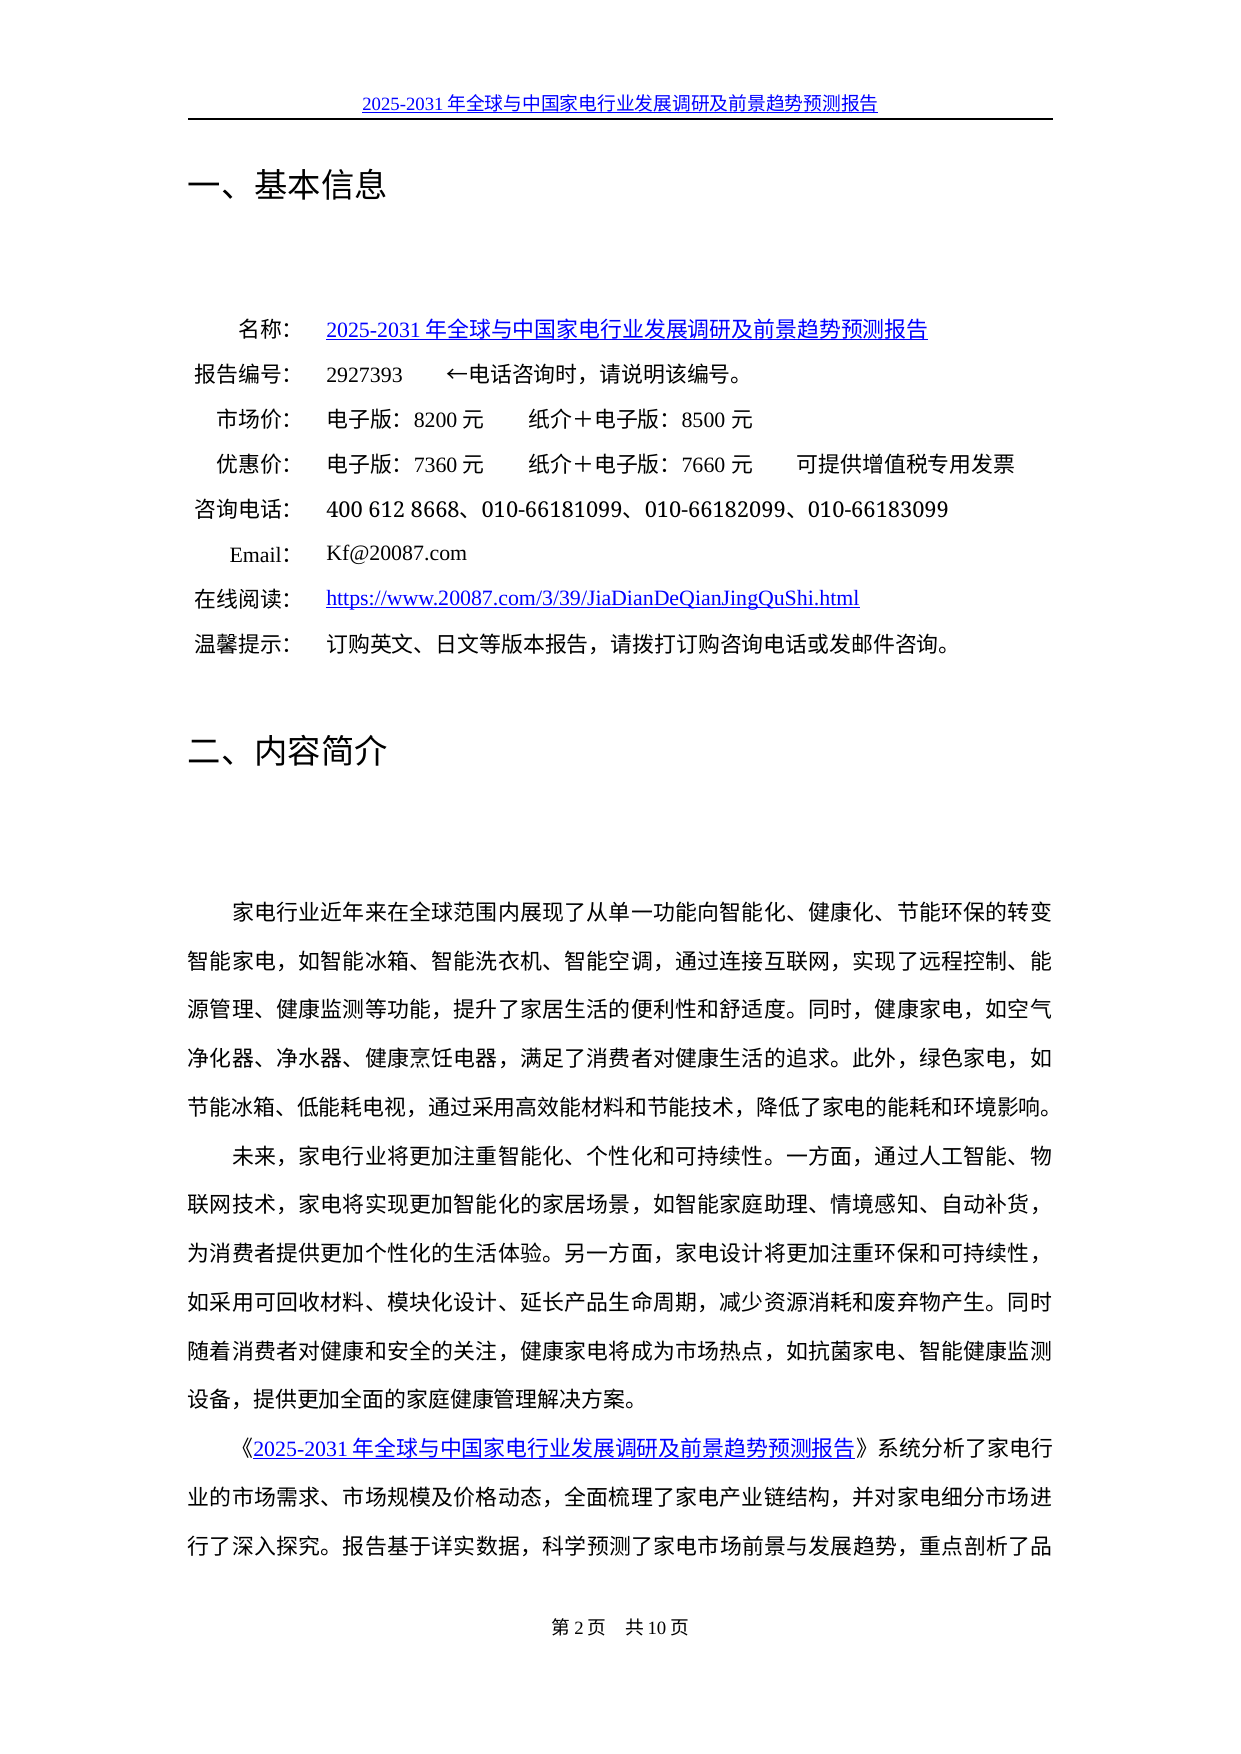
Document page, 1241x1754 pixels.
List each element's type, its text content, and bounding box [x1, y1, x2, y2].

table_header 名称： [167, 312, 315, 357]
table_cell 优惠价： [167, 447, 315, 492]
table_header 2025-2031年全球与中国家电行业发展调研及前景趋势预测报告 [315, 312, 1073, 357]
table_cell Email： [167, 537, 315, 582]
table_cell 2927393 ←电话咨询时，请说明该编号。 [315, 357, 1073, 402]
table_cell 温馨提示： [167, 627, 315, 672]
table_cell 订购英文、日文等版本报告，请拨打订购咨询电话或发邮件咨询。 [315, 627, 1073, 672]
table_cell 报告编号： [167, 357, 315, 402]
title 一、基本信息 [187, 150, 1053, 215]
table_cell 电子版：8200 元 纸介＋电子版：8500 元 [315, 402, 1073, 447]
table_cell 市场价： [167, 402, 315, 447]
table_cell 在线阅读： [167, 582, 315, 627]
table_cell 电子版：7360 元 纸介＋电子版：7660 元 可提供增值税专用发票 [315, 447, 1073, 492]
table_cell [315, 582, 1073, 627]
table_cell 400 612 8668、010-66181099、010-66182099、010-66183099 [315, 492, 1073, 537]
table_cell Kf@20087.com [315, 537, 1073, 582]
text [187, 894, 1053, 1561]
title 二、内容简介 [187, 717, 1053, 782]
table_cell 咨询电话： [167, 492, 315, 537]
